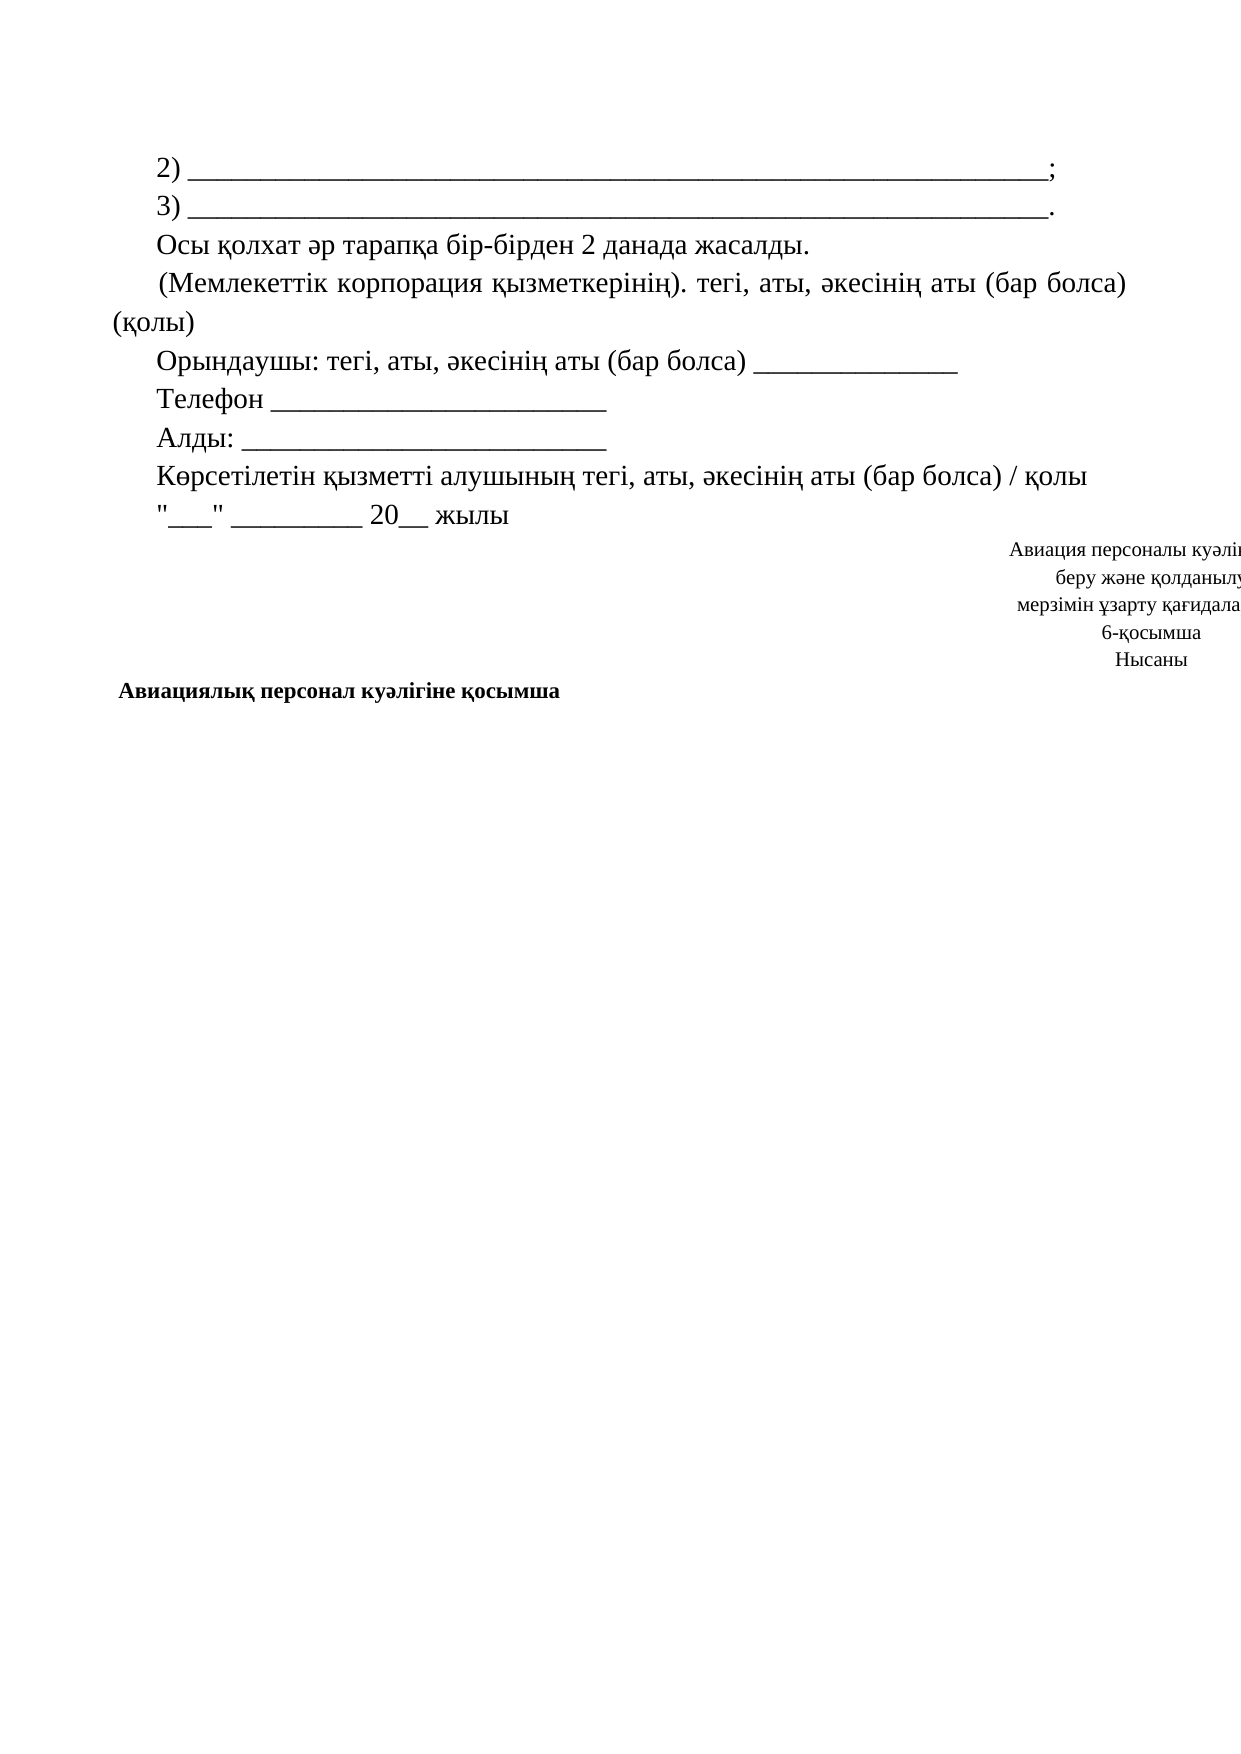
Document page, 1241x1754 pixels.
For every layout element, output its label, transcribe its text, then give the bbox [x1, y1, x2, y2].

text Осы қолхат әр тарапқа бір-бірден 2 данада жасалды. [112, 227, 1128, 261]
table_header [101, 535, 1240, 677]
text 2) ___________________________________________________________; [112, 150, 1128, 183]
text Авиациялық персонал куәлігіне қосымша [112, 677, 1128, 703]
text 3) ___________________________________________________________. [112, 188, 1128, 222]
text "___" _________ 20__ жылы [112, 497, 1128, 530]
text (Мемлекеттік корпорация қызметкерінің). тегі, аты, әкесінің аты (бар болса) (қолы) [112, 266, 1128, 338]
text Орындаушы: тегі, аты, әкесінің аты (бар болса) ______________ [112, 343, 1128, 376]
text Алды: _________________________ [112, 420, 1128, 453]
text Телефон _______________________ [112, 381, 1128, 415]
text Көрсетілетін қызметті алушының тегі, аты, әкесінің аты (бар болса) / қолы [112, 458, 1128, 492]
